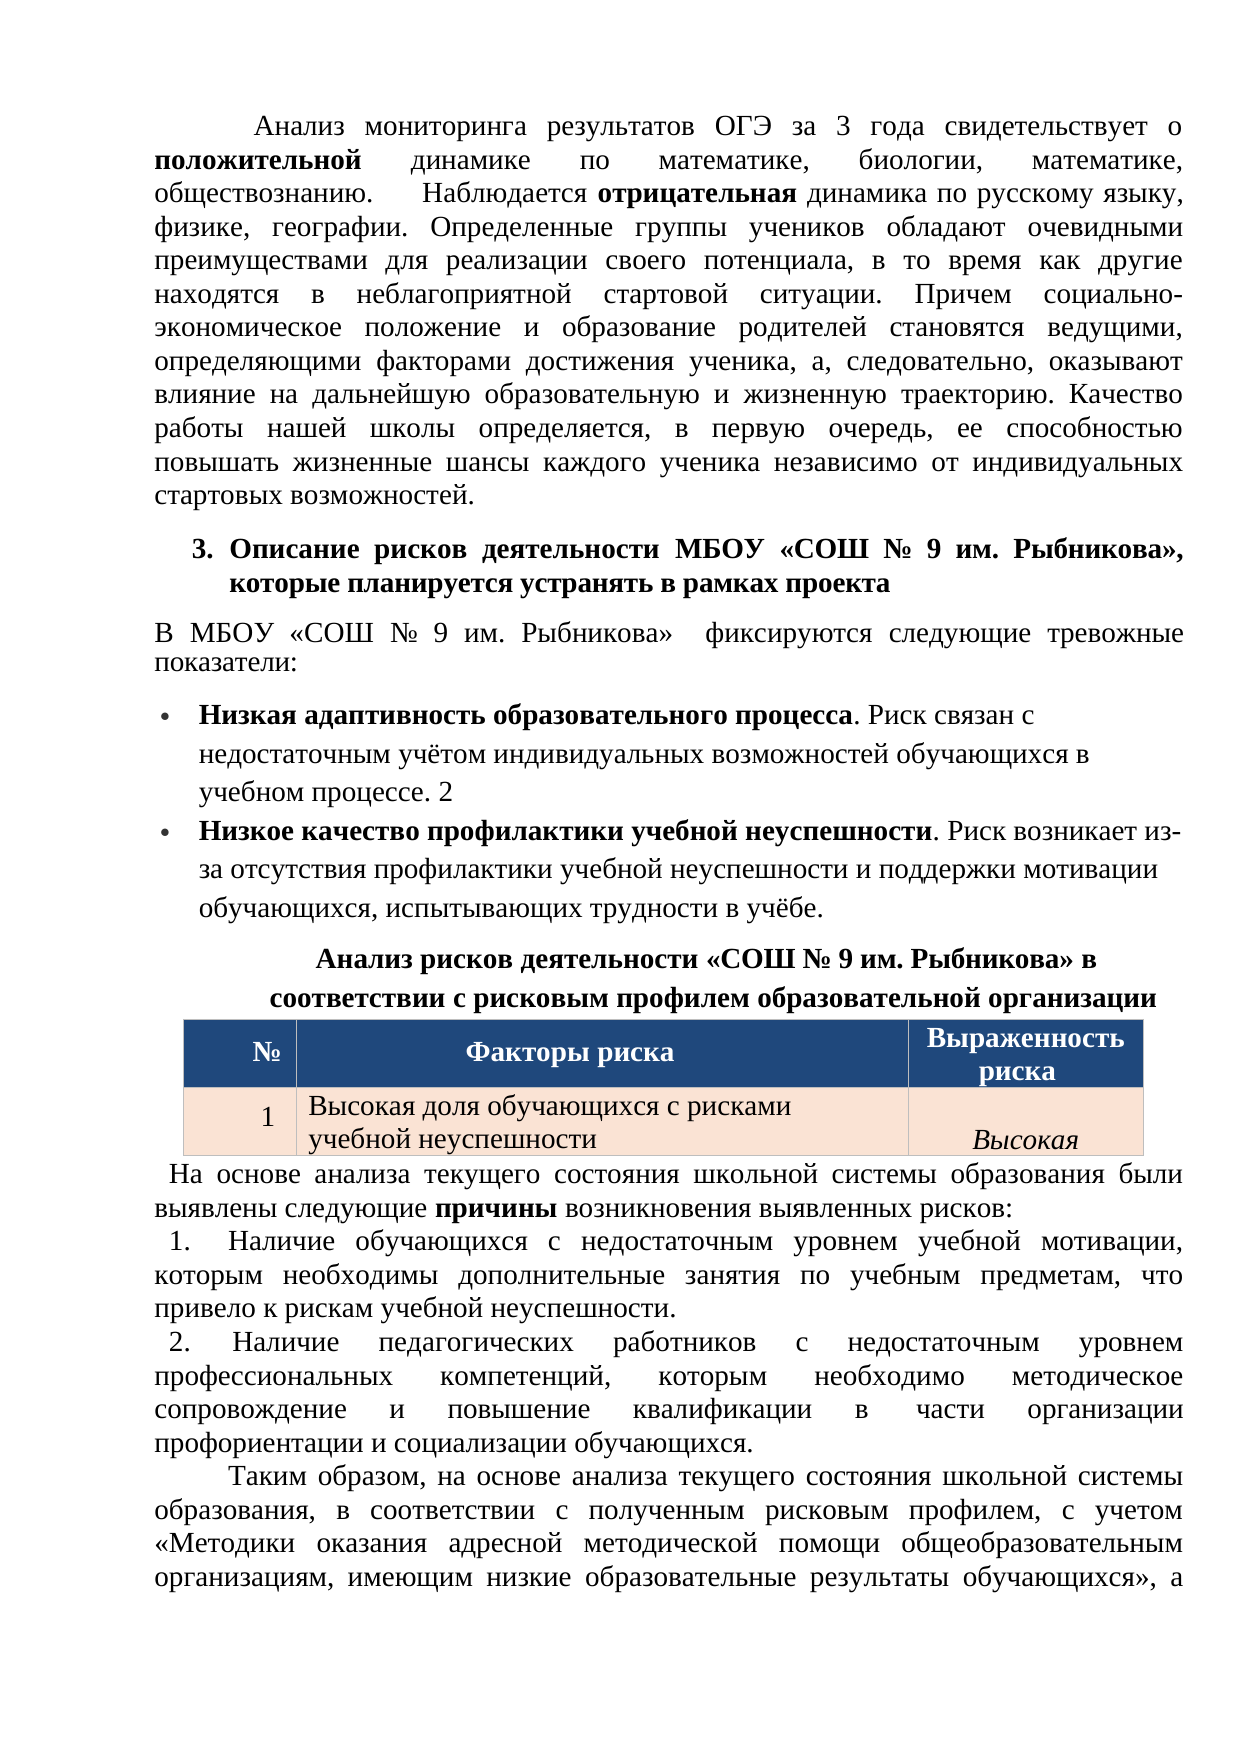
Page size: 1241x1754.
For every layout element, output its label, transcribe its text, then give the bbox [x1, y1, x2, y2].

list Описание рисков деятельности МБОУ «СОШ № 9 им. Рыбникова», которые планируется устранять в рамках проекта [192, 532, 1184, 599]
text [154, 1458, 1184, 1592]
list Низкое качество профилактики учебной неуспешности. Риск возникает из-за отсутствия профилактики учебной неуспешности и поддержки мотивации обучающихся, испытывающих трудности в учёбе. [161, 813, 1184, 924]
table_cell Высокая [909, 1088, 1143, 1155]
table_cell Высокая доля обучающихся с рисками учебной неуспешности [297, 1088, 908, 1155]
table_cell 1 [184, 1088, 296, 1155]
subtitle Анализ рисков деятельности «СОШ № 9 им. Рыбникова» в соответствии с рисковым профилем образовательной организации [228, 941, 1184, 1013]
text В МБОУ «СОШ № 9 им. Рыбникова» фиксируются следующие тревожные показатели: [154, 619, 1184, 677]
list Низкая адаптивность образовательного процесса. Риск связан с недостаточным учётом индивидуальных возможностей обучающихся в учебном процессе. 2 [161, 697, 1184, 808]
text Анализ мониторинга результатов ОГЭ за 3 года свидетельствует о положительной динамике по математике, биологии, математике, обществознанию. Наблюдается отрицательная динамика по русскому языку, физике, географии. Определенные группы учеников обладают очевидными преимуществами для реализации своего потенциала, в то время как другие находятся в неблагоприятной стартовой ситуации. Причем социально-экономическое положение и образование родителей становятся ведущими, определяющими факторами достижения ученика, а, следовательно, оказывают влияние на дальнейшую образовательную и жизненную траекторию. Качество работы нашей школы определяется, в первую очередь, ее способностью повышать жизненные шансы каждого ученика независимо от индивидуальных стартовых возможностей. [154, 108, 1184, 511]
table_header № [184, 1020, 296, 1087]
list Наличие педагогических работников с недостаточным уровнем профессиональных компетенций, которым необходимо методическое сопровождение и повышение квалификации в части организации профориентации и социализации обучающихся. [154, 1324, 1184, 1458]
table_header Факторы риска [297, 1020, 908, 1087]
table_header Выраженность риска [909, 1020, 1143, 1087]
text На основе анализа текущего состояния школьной системы образования были выявлены следующие причины возникновения выявленных рисков: [154, 1156, 1184, 1223]
list Наличие обучающихся с недостаточным уровнем учебной мотивации, которым необходимы дополнительные занятия по учебным предметам, что привело к рискам учебной неуспешности. [154, 1223, 1184, 1324]
